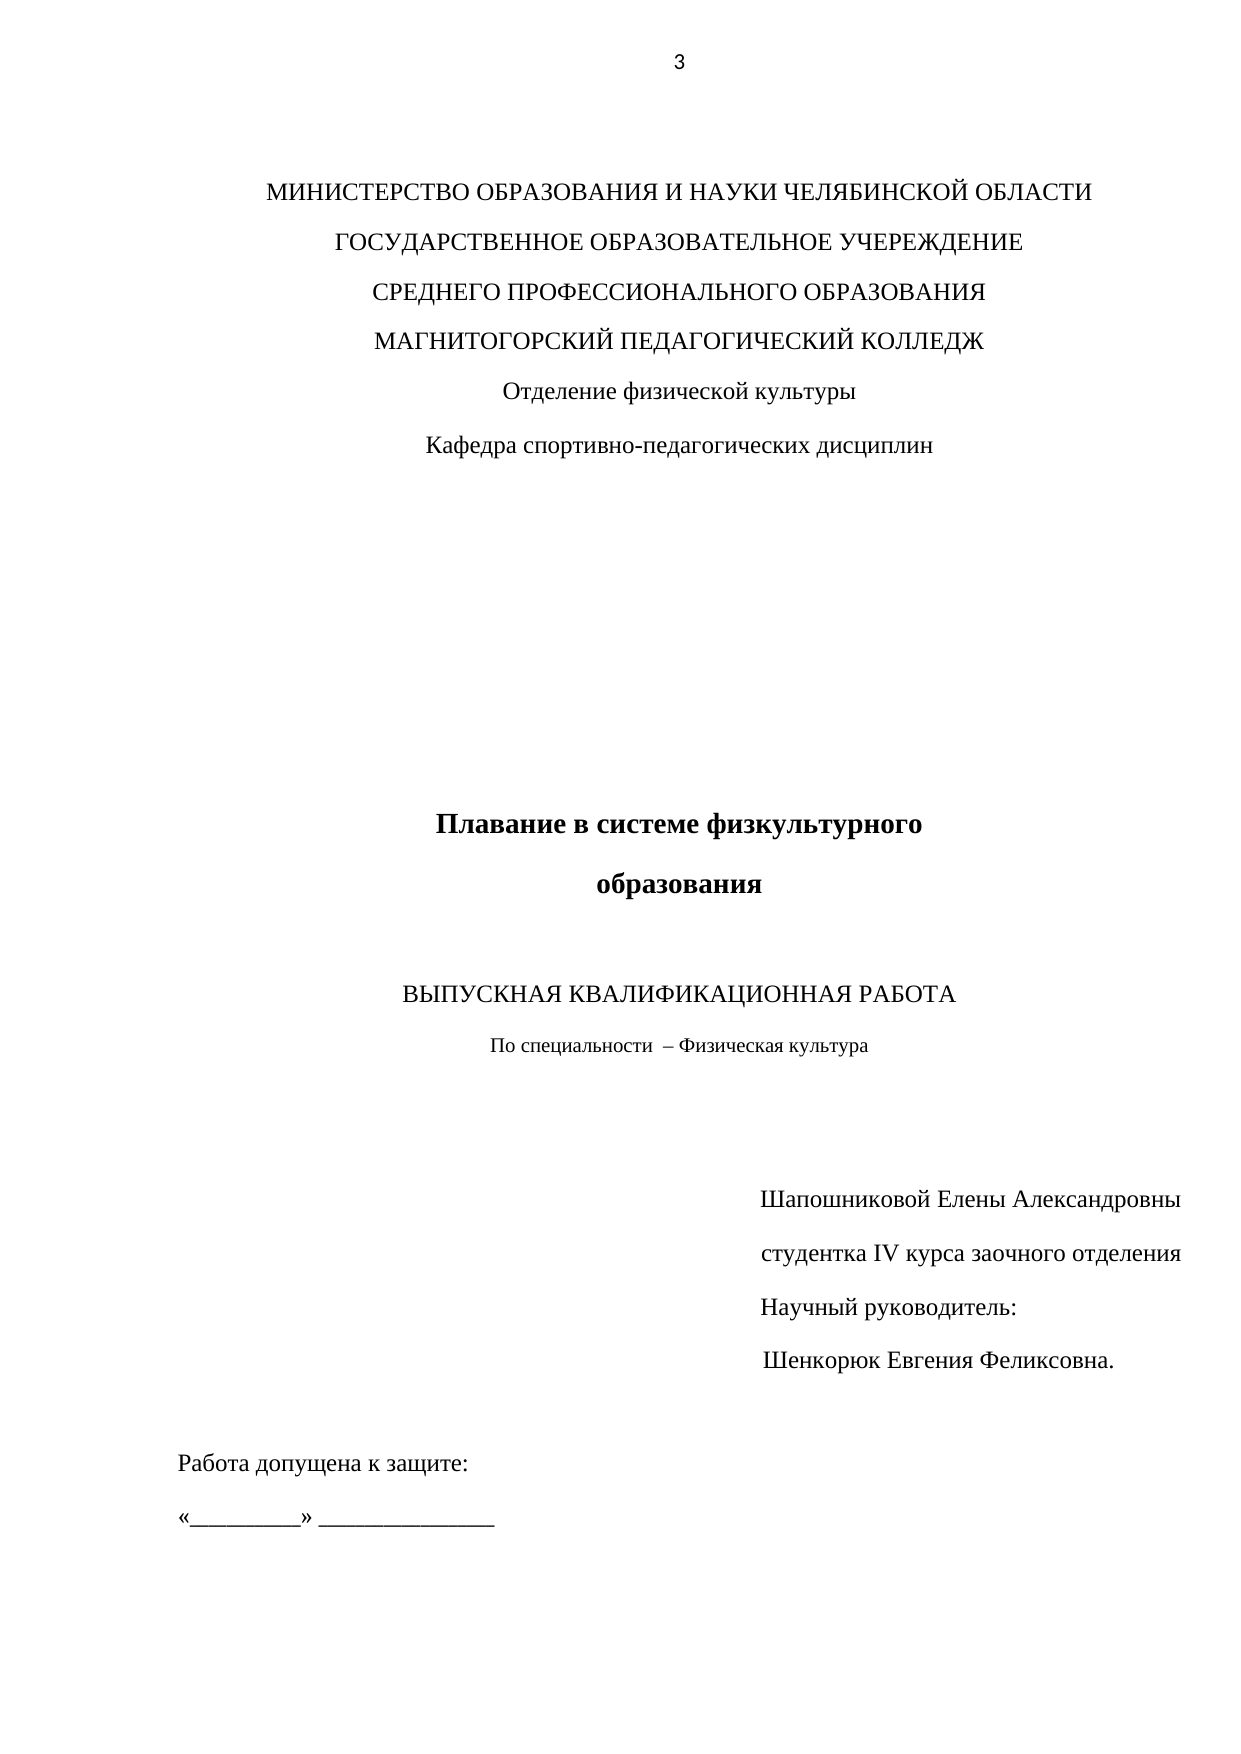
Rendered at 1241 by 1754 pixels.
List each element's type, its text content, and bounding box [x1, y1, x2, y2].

text «____________» ___________________ [177, 1502, 1181, 1530]
text По специальности – Физическая культура [177, 1033, 1181, 1057]
text Отделение физической культуры [177, 376, 1181, 404]
text Шапошниковой Елены Александровны [177, 1184, 1181, 1213]
text Работа допущена к защите: [177, 1448, 1181, 1476]
text ГОСУДАРСТВЕННОЕ ОБРАЗОВАТЕЛЬНОЕ УЧЕРЕЖДЕНИЕ [177, 227, 1181, 256]
text образования [177, 866, 1181, 899]
text МАГНИТОГОРСКИЙ ПЕДАГОГИЧЕСКИЙ КОЛЛЕДЖ [177, 326, 1181, 355]
text Шенкорюк Евгения Феликсовна. [177, 1345, 1181, 1374]
text ВЫПУСКНАЯ КВАЛИФИКАЦИОННАЯ РАБОТА [177, 979, 1181, 1008]
text Плавание в системе физкультурного [177, 807, 1181, 840]
text Научный руководитель: [177, 1292, 1181, 1320]
text СРЕДНЕГО ПРОФЕССИОНАЛЬНОГО ОБРАЗОВАНИЯ [177, 277, 1181, 305]
text МИНИСТЕРСТВО ОБРАЗОВАНИЯ И НАУКИ ЧЕЛЯБИНСКОЙ ОБЛАСТИ [177, 177, 1181, 206]
text студентка IV курса заочного отделения [177, 1238, 1181, 1266]
text Кафедра спортивно-педагогических дисциплин [177, 430, 1181, 458]
